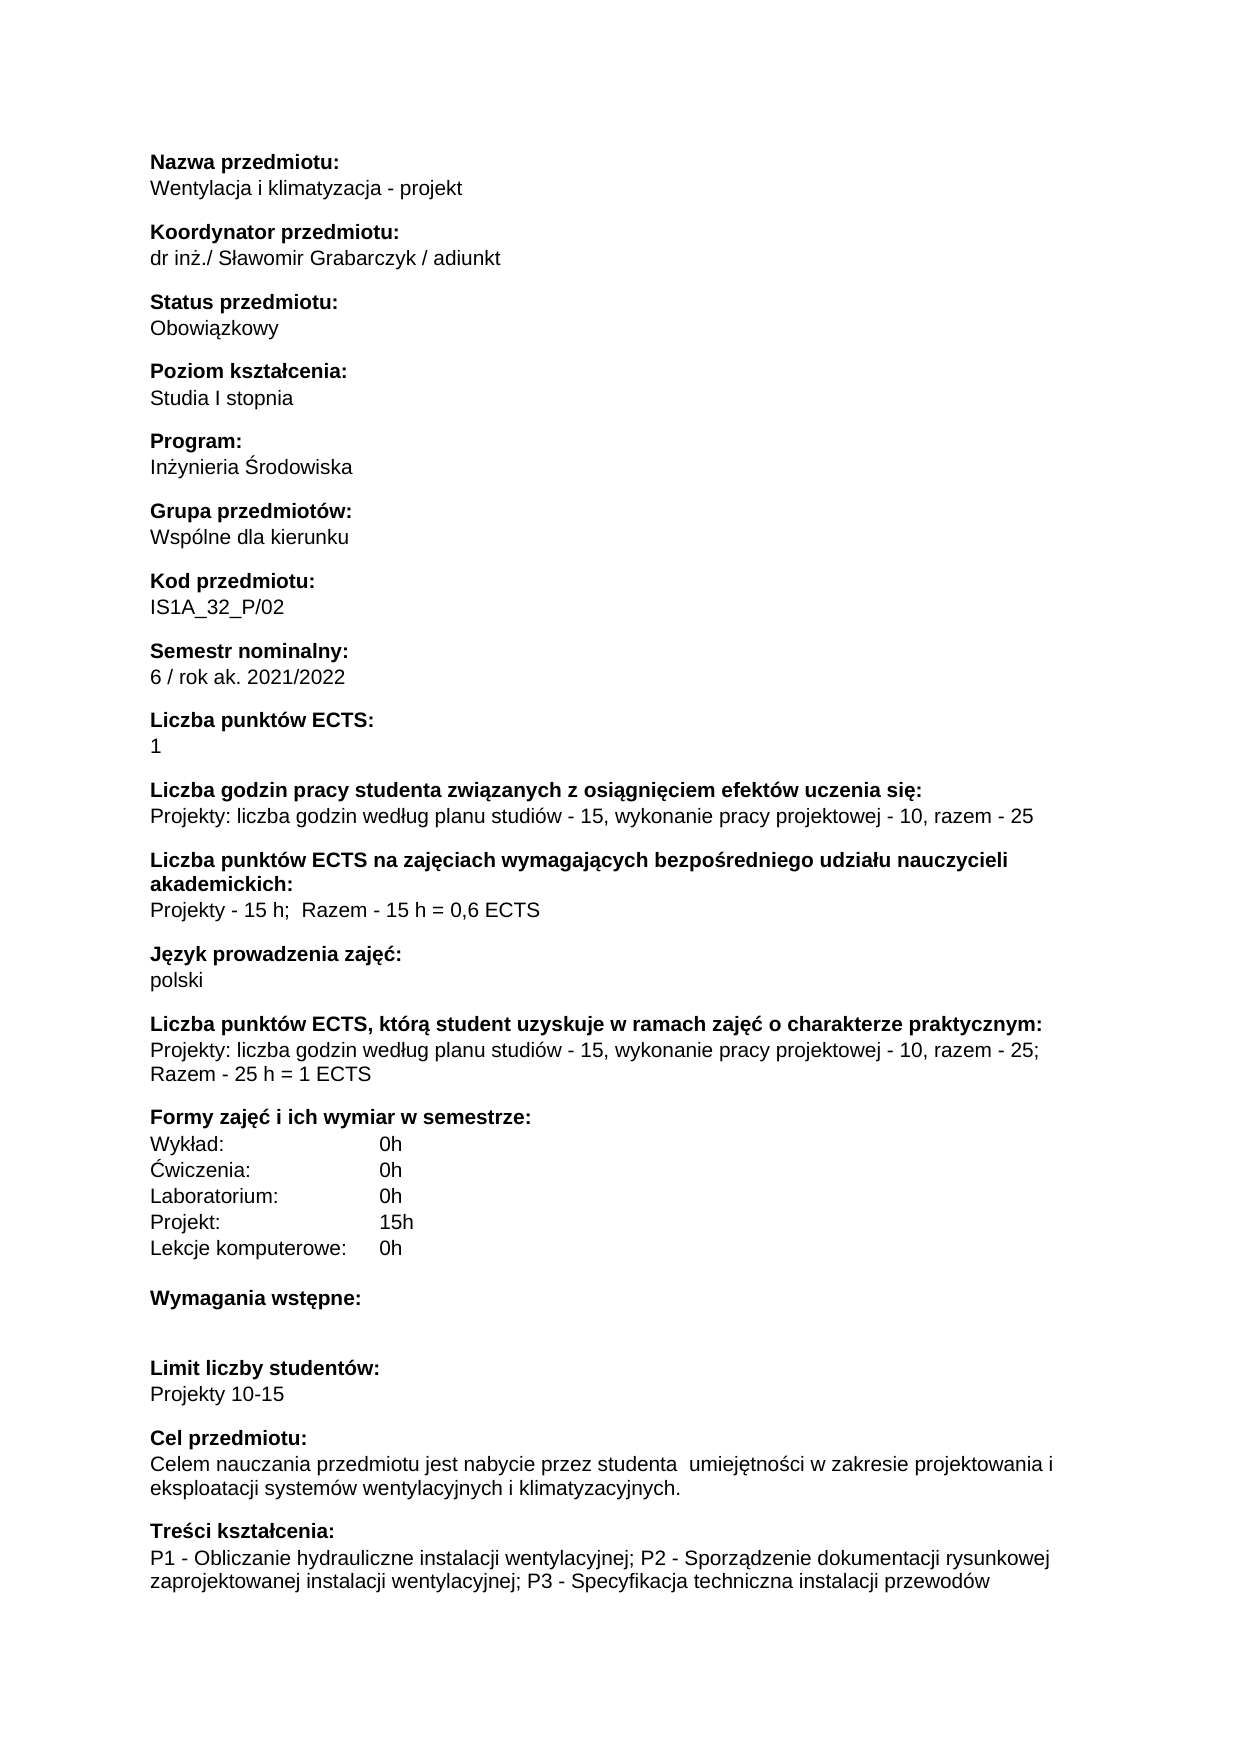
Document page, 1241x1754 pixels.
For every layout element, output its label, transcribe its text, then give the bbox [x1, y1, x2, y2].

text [150, 1545, 1090, 1593]
table_cell Laboratorium: [140, 1184, 367, 1208]
text Wymagania wstępne: [150, 1286, 1090, 1310]
table_header 0h [369, 1132, 597, 1156]
text Liczba godzin pracy studenta związanych z osiągnięciem efektów uczenia się: [150, 778, 1090, 802]
text polski [150, 968, 1090, 992]
table_cell 0h [369, 1234, 597, 1260]
text Kod przedmiotu: [150, 569, 1090, 593]
text Inżynieria Środowiska [150, 455, 1090, 479]
table_cell Projekt: [140, 1210, 367, 1234]
text Cel przedmiotu: [150, 1426, 1090, 1449]
text Koordynator przedmiotu: [150, 220, 1090, 244]
text Formy zajęć i ich wymiar w semestrze: [150, 1105, 1090, 1129]
text Projekty - 15 h; Razem - 15 h = 0,6 ECTS [150, 898, 1090, 922]
text Celem nauczania przedmiotu jest nabycie przez studenta umiejętności w zakresie projektowania i eksploatacji systemów wentylacyjnych i klimatyzacyjnych. [150, 1452, 1090, 1499]
table_header Wykład: [140, 1132, 367, 1156]
text Treści kształcenia: [150, 1519, 1090, 1543]
text Poziom kształcenia: [150, 359, 1090, 383]
table_cell 15h [369, 1208, 597, 1234]
table_cell Lekcje komputerowe: [140, 1236, 367, 1260]
text dr inż./ Sławomir Grabarczyk / adiunkt [150, 246, 1090, 270]
text Program: [150, 429, 1090, 453]
text Limit liczby studentów: [150, 1356, 1090, 1380]
text Liczba punktów ECTS, którą student uzyskuje w ramach zajęć o charakterze praktycznym: [150, 1011, 1090, 1035]
text 1 [150, 734, 1090, 758]
table_cell Ćwiczenia: [140, 1158, 367, 1182]
table_cell 0h [369, 1182, 597, 1208]
text Język prowadzenia zajęć: [150, 942, 1090, 966]
text Projekty 10-15 [150, 1382, 1090, 1406]
text Semestr nominalny: [150, 638, 1090, 662]
text Studia I stopnia [150, 385, 1090, 409]
text Obowiązkowy [150, 316, 1090, 339]
table_cell 0h [369, 1156, 597, 1182]
text IS1A_32_P/02 [150, 595, 1090, 619]
text Nazwa przedmiotu: [150, 150, 1090, 174]
text Status przedmiotu: [150, 289, 1090, 313]
text Liczba punktów ECTS: [150, 708, 1090, 732]
text Projekty: liczba godzin według planu studiów - 15, wykonanie pracy projektowej - 10, razem - 25 [150, 804, 1090, 828]
text 6 / rok ak. 2021/2022 [150, 664, 1090, 688]
text Liczba punktów ECTS na zajęciach wymagających bezpośredniego udziału nauczycieli akademickich: [150, 848, 1090, 896]
text Wentylacja i klimatyzacja - projekt [150, 176, 1090, 200]
text Wspólne dla kierunku [150, 525, 1090, 549]
text Projekty: liczba godzin według planu studiów - 15, wykonanie pracy projektowej - 10, razem - 25; Razem - 25 h = 1 ECTS [150, 1037, 1090, 1085]
text Grupa przedmiotów: [150, 499, 1090, 523]
